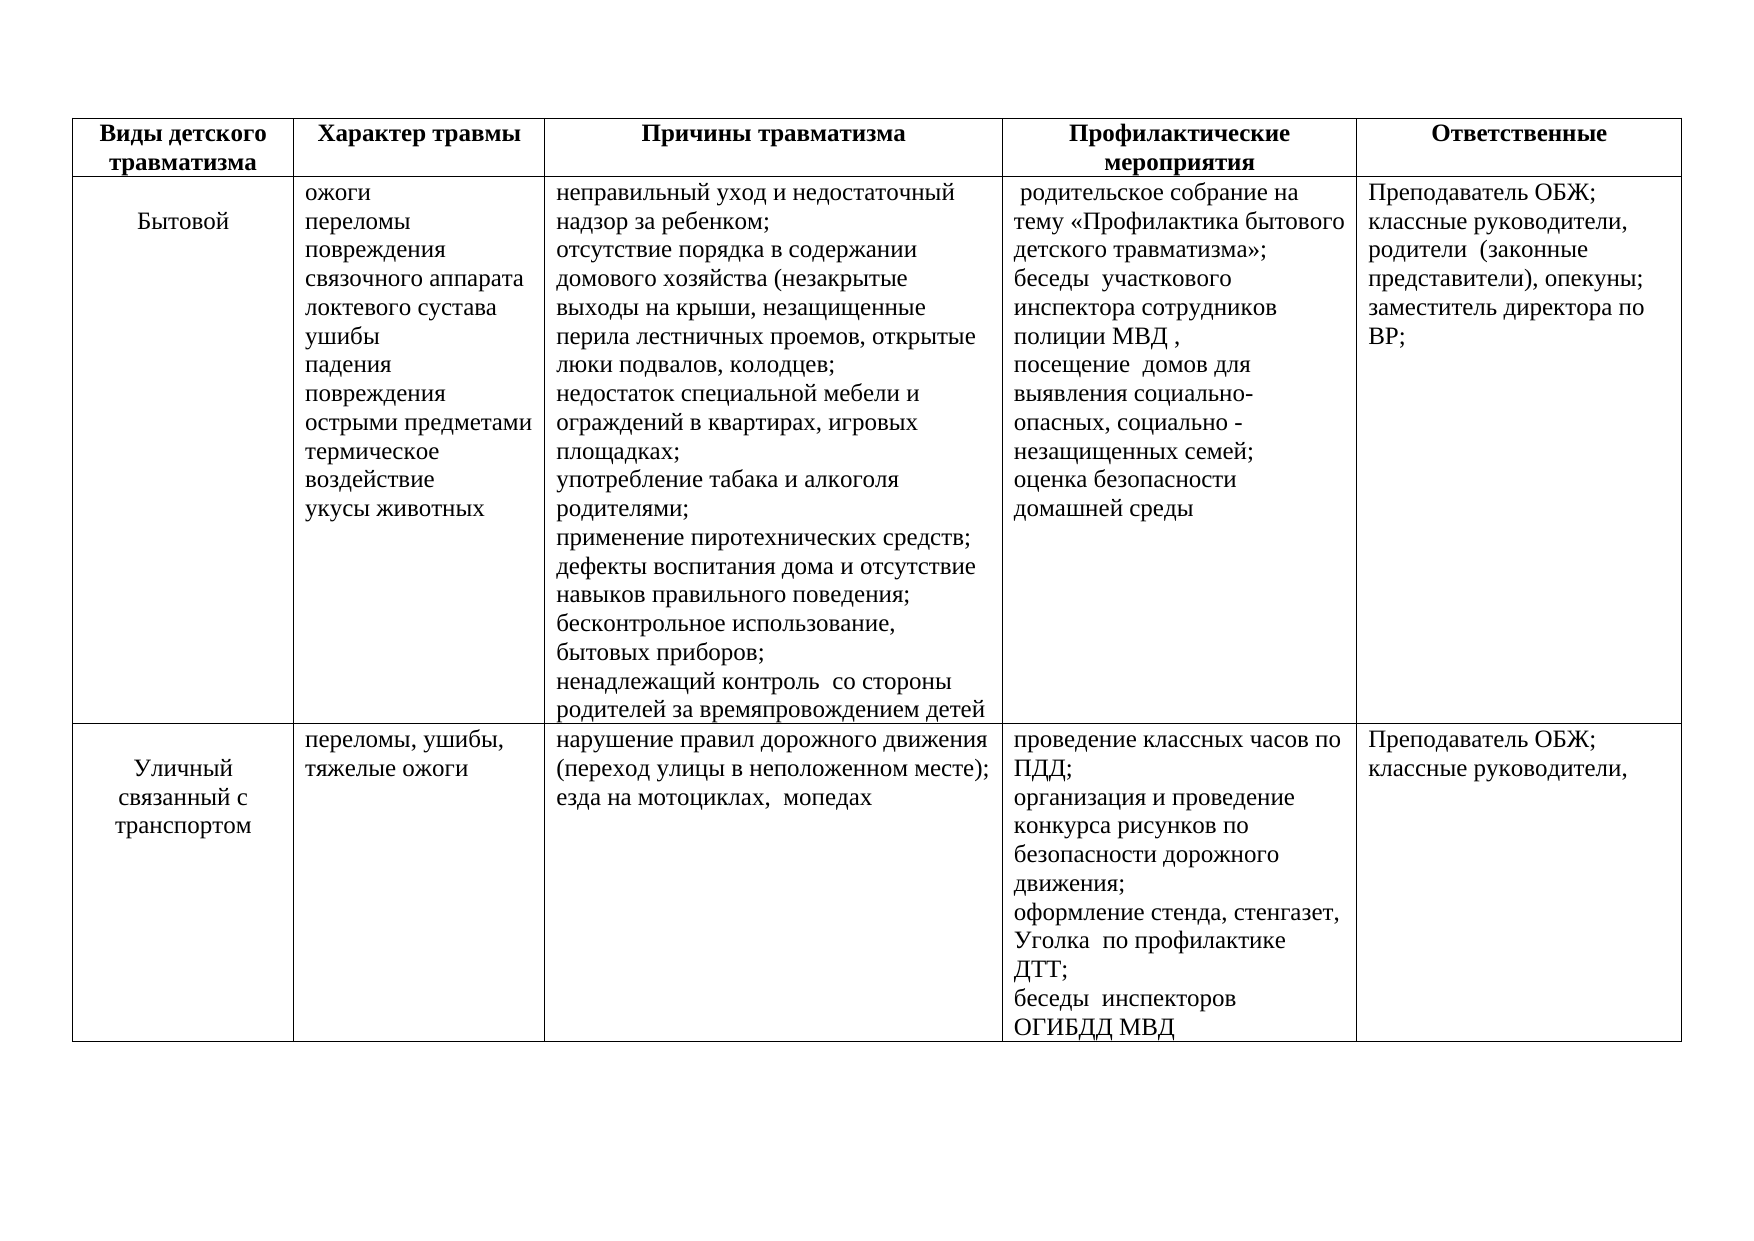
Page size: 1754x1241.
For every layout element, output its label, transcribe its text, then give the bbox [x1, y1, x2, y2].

table_header Характер травмы [294, 119, 544, 176]
table_cell Уличный связанный с транспортом [73, 724, 293, 1041]
table_cell ожоги переломы повреждения связочного аппарата локтевого сустава ушибы падения повреждения острыми предметами термическое воздействие укусы животных [294, 177, 544, 723]
table_header Причины травматизма [545, 119, 1002, 176]
table_cell неправильный уход и недостаточный надзор за ребенком; отсутствие порядка в содержании домового хозяйства (незакрытые выходы на крыши, незащищенные перила лестничных проемов, открытые люки подвалов, колодцев; недостаток специальной мебели и ограждений в квартирах, игровых площадках; употребление табака и алкоголя родителями; применение пиротехнических средств; дефекты воспитания дома и отсутствие навыков правильного поведения; бесконтрольное использование, бытовых приборов; ненадлежащий контроль со стороны родителей за времяпровождением детей [545, 177, 1002, 723]
table_cell нарушение правил дорожного движения (переход улицы в неположенном месте); езда на мотоциклах, мопедах [545, 724, 1002, 1041]
table_header Виды детского травматизма [73, 119, 293, 176]
table_cell проведение классных часов по ПДД; организация и проведение конкурса рисунков по безопасности дорожного движения; оформление стенда, стенгазет, Уголка по профилактике ДТТ; беседы инспекторов ОГИБДД МВД [1003, 724, 1356, 1041]
table_header Профилактические мероприятия [1003, 119, 1356, 176]
table_cell Преподаватель ОБЖ; классные руководители, родители (законные представители), опекуны; заместитель директора по ВР; [1357, 177, 1681, 723]
table_cell переломы, ушибы, тяжелые ожоги [294, 724, 544, 1041]
table_cell Преподаватель ОБЖ; классные руководители, [1357, 724, 1681, 1041]
table_header Ответственные [1357, 119, 1681, 176]
table_cell Бытовой [73, 177, 293, 723]
table_cell родительское собрание на тему «Профилактика бытового детского травматизма»; беседы участкового инспектора сотрудников полиции МВД , посещение домов для выявления социально-опасных, социально -незащищенных семей; оценка безопасности домашней среды [1003, 177, 1356, 723]
